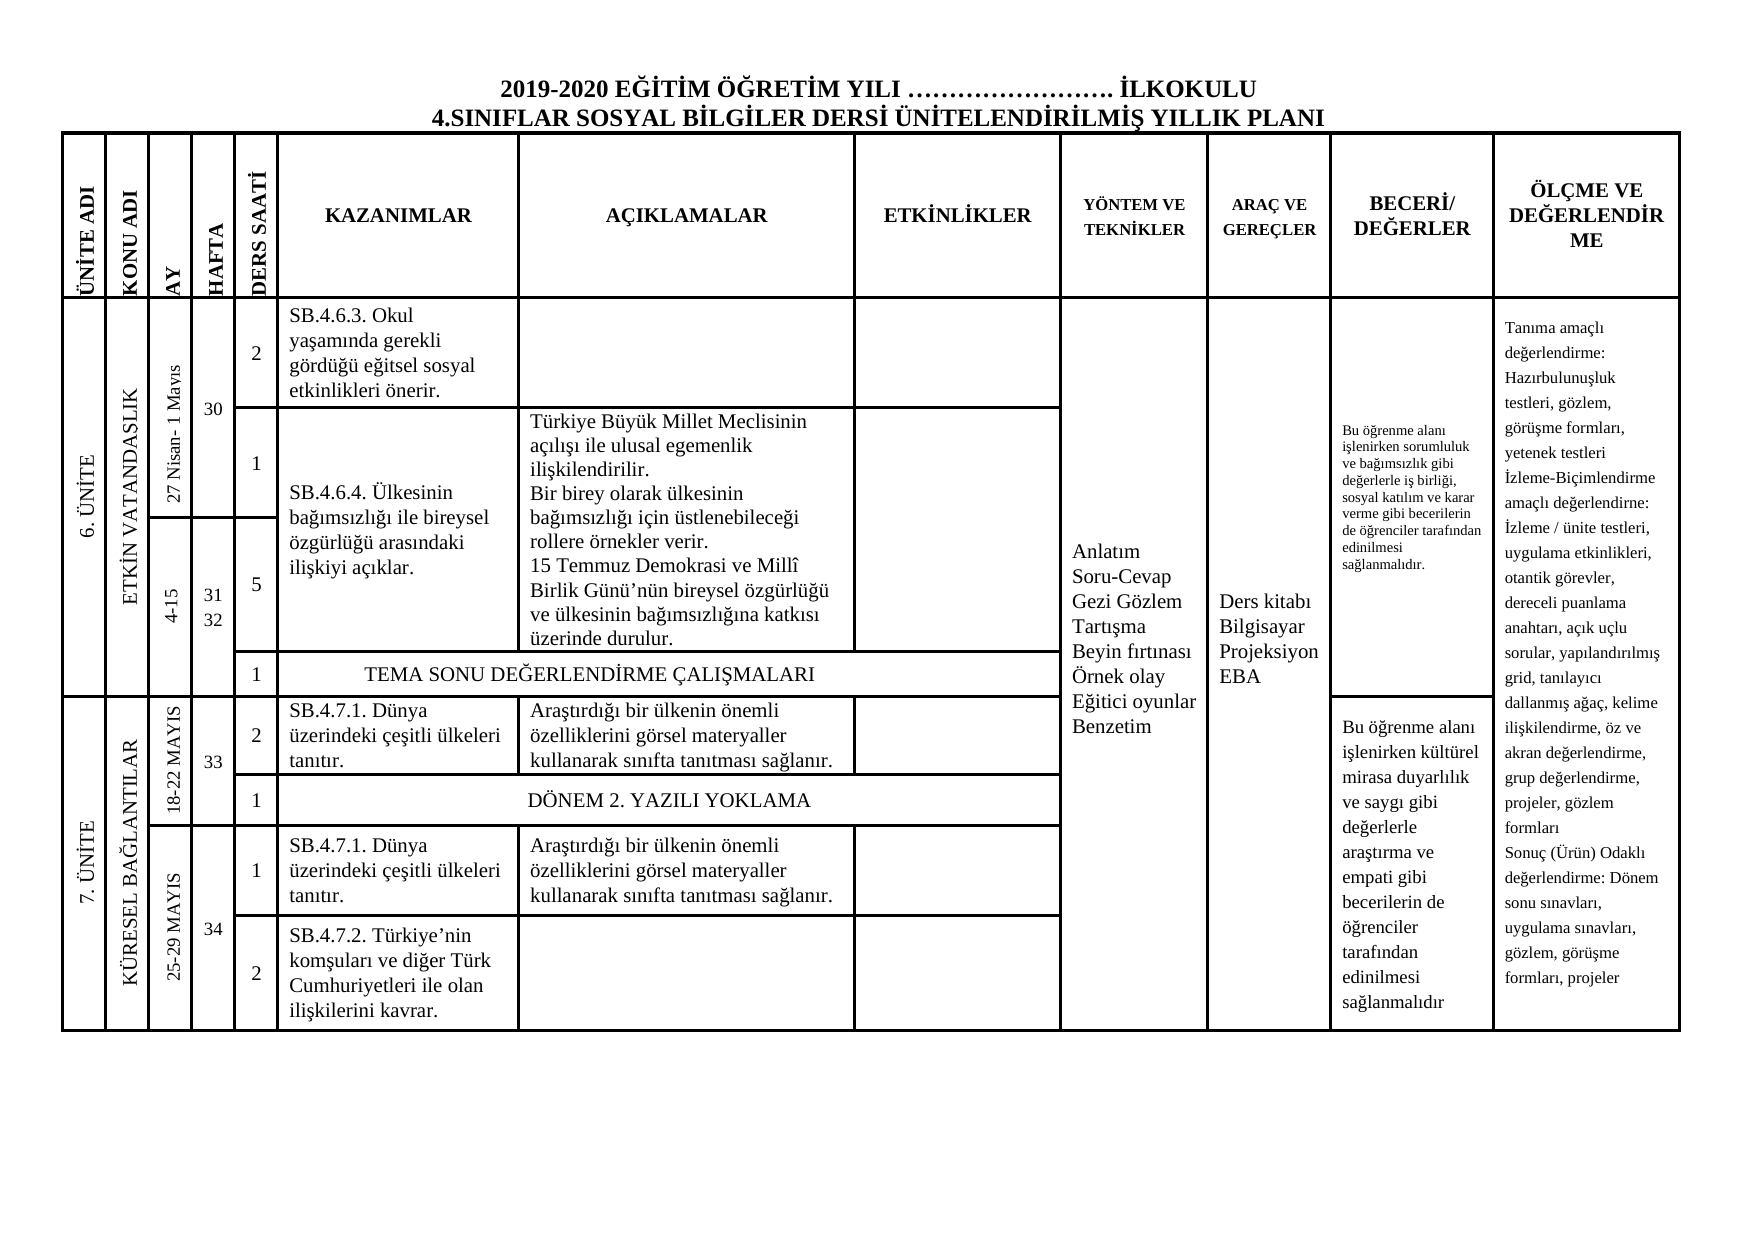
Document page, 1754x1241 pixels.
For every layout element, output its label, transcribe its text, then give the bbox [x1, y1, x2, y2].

table_cell 1 [236, 827, 276, 914]
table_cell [1332, 299, 1492, 694]
table_cell Araştırdığı bir ülkenin önemli özelliklerini görsel materyaller kullanarak sınıfta tanıtması sağlanır. [520, 698, 853, 773]
table_cell 33 [193, 698, 233, 823]
table_cell 31 32 [193, 519, 233, 694]
table_cell SB.4.7.1. Dünya üzerindeki çeşitli ülkeleri tanıtır. [279, 698, 517, 773]
table_cell [856, 299, 1059, 406]
table_cell 30 [193, 299, 233, 516]
table_header KONU ADI [107, 135, 147, 296]
table_cell 25-29 MAYIS [150, 827, 190, 1028]
table_cell SB.4.6.4. Ülkesinin bağımsızlığı ile bireysel özgürlüğü arasındaki ilişkiyi açıklar. [279, 409, 517, 650]
table_header ARAÇ VE GEREÇLER [1209, 135, 1329, 296]
table_cell SB.4.6.3. Okul yaşamında gerekli gördüğü eğitsel sosyal etkinlikleri önerir. [279, 299, 517, 406]
table_cell Ders kitabı Bilgisayar Projeksiyon EBA [1209, 299, 1329, 1028]
table_cell 5 [236, 519, 276, 650]
table_header YÖNTEM VE TEKNİKLER [1062, 135, 1206, 296]
table_cell 1 [236, 776, 276, 823]
table_cell [856, 827, 1059, 914]
table_header BECERİ/ DEĞERLER [1332, 135, 1492, 296]
table_cell 18-22 MAYIS [150, 698, 190, 823]
table_cell KÜRESEL BAĞLANTILAR [107, 698, 147, 1028]
table_cell 34 [193, 827, 233, 1028]
table_header KAZANIMLAR [279, 135, 517, 296]
table_cell DÖNEM 2. YAZILI YOKLAMA [279, 776, 1059, 823]
table_cell [520, 917, 853, 1028]
table_header AÇIKLAMALAR [520, 135, 853, 296]
table_header DERS SAATİ [236, 135, 276, 296]
table_cell 6. ÜNİTE [64, 299, 104, 694]
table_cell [1062, 299, 1206, 1028]
table_header HAFTA [193, 135, 233, 296]
table_cell [856, 409, 1059, 650]
table_cell SB.4.7.1. Dünya üzerindeki çeşitli ülkeleri tanıtır. [279, 827, 517, 914]
table_cell Araştırdığı bir ülkenin önemli özelliklerini görsel materyaller kullanarak sınıfta tanıtması sağlanır. [520, 827, 853, 914]
table_cell 2 [236, 917, 276, 1028]
table_cell [856, 917, 1059, 1028]
table_cell [520, 299, 853, 406]
table_cell 1 [236, 409, 276, 516]
table_cell ETKİN VATANDAŞLIK [107, 299, 147, 694]
table_cell 7. ÜNİTE [64, 698, 104, 1028]
table_header ETKİNLİKLER [856, 135, 1059, 296]
table_header AY [150, 135, 190, 296]
table_header ÜNİTE ADI [64, 135, 104, 296]
table_cell Türkiye Büyük Millet Meclisinin açılışı ile ulusal egemenlik ilişkilendirilir. Bir birey olarak ülkesinin bağımsızlığı için üstlenebileceği rollere örnekler verir. 15 Temmuz Demokrasi ve Millî Birlik Günü’nün bireysel özgürlüğü ve ülkesinin bağımsızlığına katkısı üzerinde durulur. [520, 409, 853, 650]
table_cell 4-15 [150, 519, 190, 694]
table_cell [279, 917, 517, 1028]
table_cell 2 [236, 698, 276, 773]
table_cell 1 [236, 653, 276, 694]
table_header ÖLÇME VE DEĞERLENDİRME [1495, 135, 1678, 296]
table_cell 2 [236, 299, 276, 406]
table_cell TEMA SONU DEĞERLENDİRME ÇALIŞMALARI [279, 653, 1059, 694]
table_cell [856, 698, 1059, 773]
table_cell 27 Nisan- 1 Mayıs [150, 299, 190, 516]
